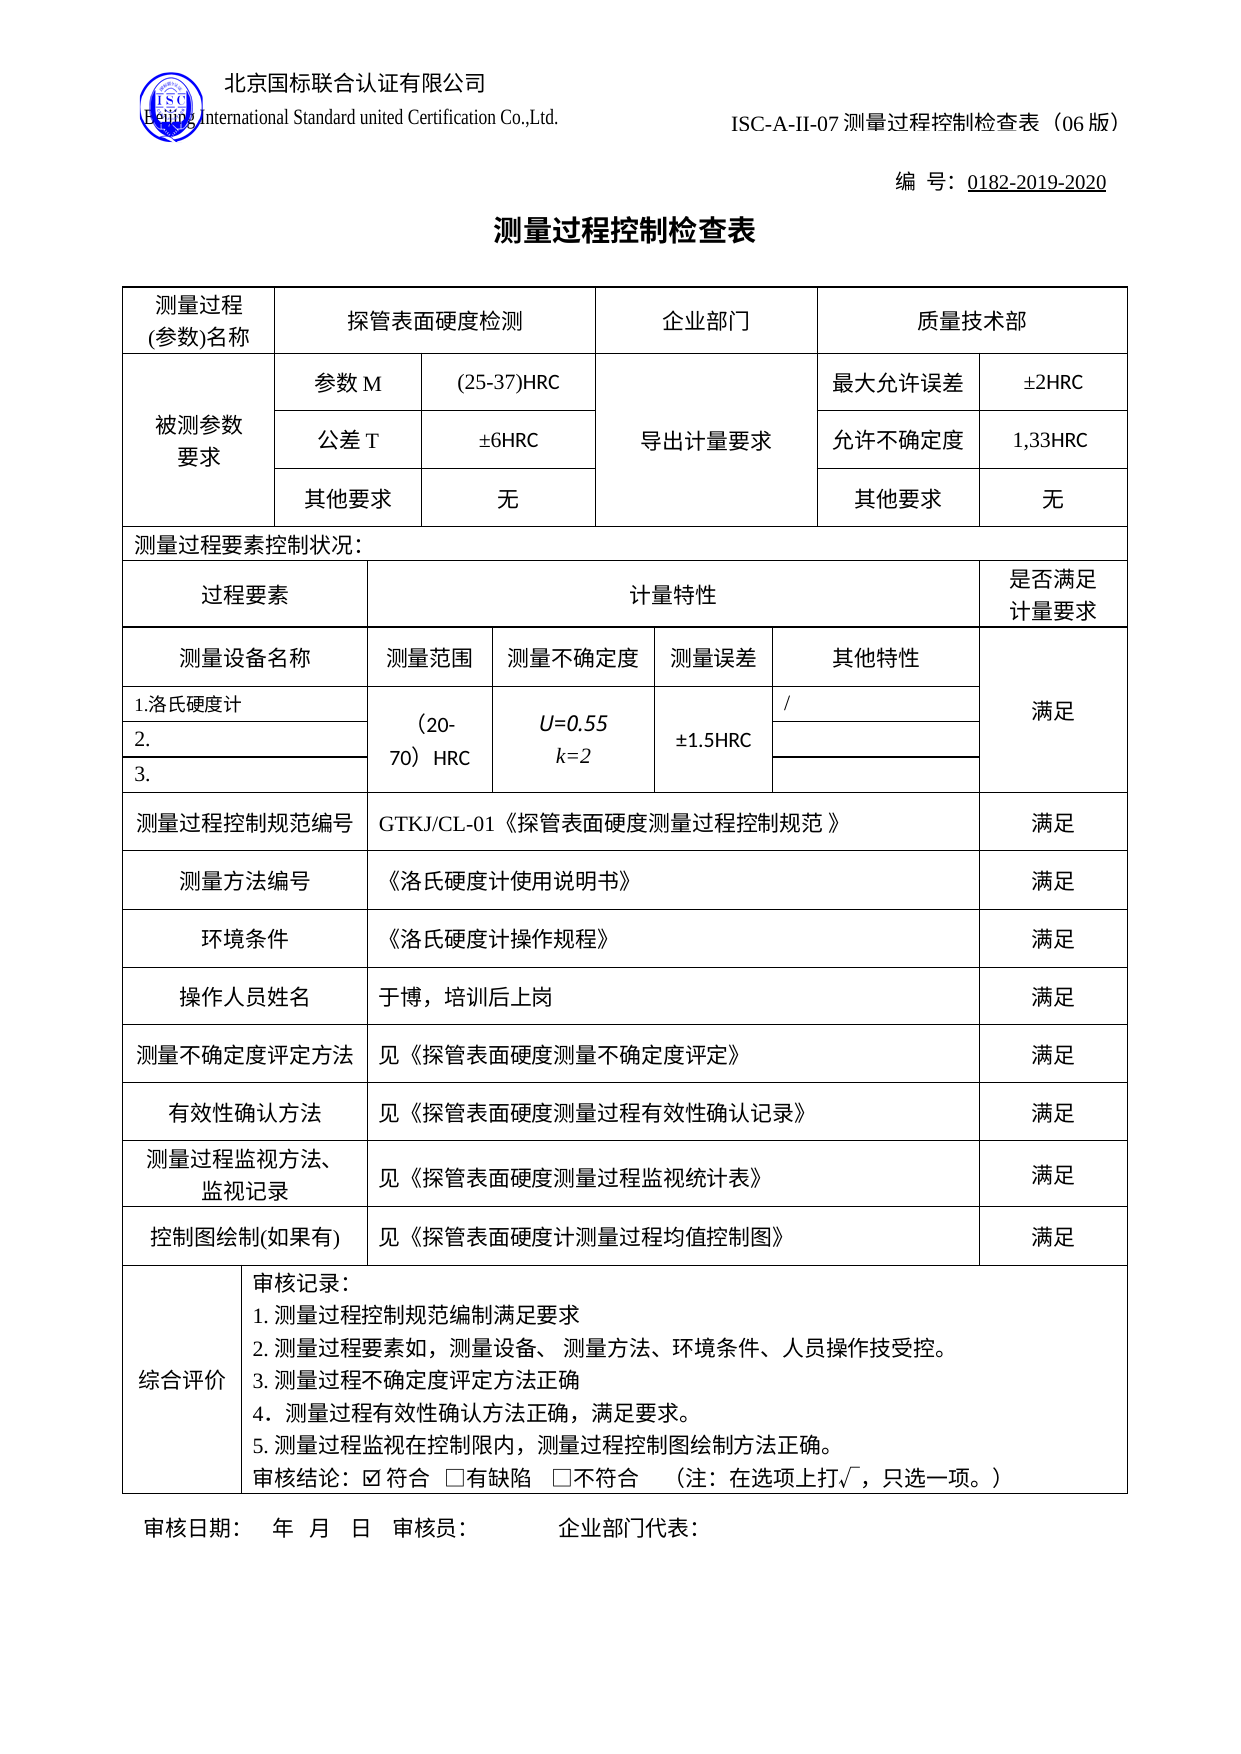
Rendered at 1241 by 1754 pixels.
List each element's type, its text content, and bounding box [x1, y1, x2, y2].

table_cell 审核记录： 1. 测量过程控制规范编制满足要求 2. 测量过程要素如，测量设备、 测量方法、环境条件、人员操作技受控。 3. 测量过程不确定度评定方法正确 4．测量过程有效性确认方法正确，满足要求。 5. 测量过程监视在控制限内，测量过程控制图绘制方法正确。 审核结论：符合 □有缺陷 □不符合 （注：在选项上打√，只选一项。） [242, 1266, 1127, 1493]
table_cell 3. [123, 758, 367, 792]
table_cell 控制图绘制(如果有) [123, 1207, 367, 1264]
table_cell [773, 722, 979, 756]
text 测量过程控制检查表 [144, 196, 1106, 261]
table_cell 满足 [980, 910, 1127, 967]
table_cell 1.洛氏硬度计 [123, 687, 367, 721]
table_cell 见《探管表面硬度测量不确定度评定》 [368, 1025, 979, 1082]
table_cell 于博，培训后上岗 [368, 968, 979, 1024]
table_cell 测量不确定度评定方法 [123, 1025, 367, 1082]
table_cell 允许不确定度 [818, 411, 979, 468]
table_cell 满足 [980, 628, 1127, 792]
text 编 号：0182-2019-2020 [144, 164, 1106, 196]
table_cell 测量方法编号 [123, 851, 367, 909]
table_cell 其他要求 [275, 469, 421, 526]
table_cell U=0.55 k=2 [493, 687, 654, 792]
table_cell 见《探管表面硬度测量过程有效性确认记录》 [368, 1083, 979, 1140]
table_cell 无 [422, 469, 595, 526]
table_cell 计量特性 [368, 561, 979, 626]
table_cell 满足 [980, 851, 1127, 909]
table_cell 满足 [980, 968, 1127, 1024]
table_cell 测量不确定度 [493, 628, 654, 686]
table_cell 其他要求 [818, 469, 979, 526]
table_cell 有效性确认方法 [123, 1083, 367, 1140]
table_cell [773, 758, 979, 792]
table_cell 最大允许误差 [818, 354, 979, 410]
table_cell 1,33HRC [980, 411, 1127, 468]
picture [138, 72, 202, 141]
table_cell 导出计量要求 [596, 354, 817, 526]
table_cell 被测参数 要求 [123, 354, 274, 526]
table_cell 测量设备名称 [123, 628, 367, 686]
table_header 质量技术部 [818, 288, 1127, 352]
table_cell 满足 [980, 1025, 1127, 1082]
table_cell 《洛氏硬度计使用说明书》 [368, 851, 979, 909]
table_cell 过程要素 [123, 561, 367, 626]
table_cell 测量范围 [368, 628, 492, 686]
table_cell 测量过程控制规范编号 [123, 793, 367, 850]
table_cell 是否满足 计量要求 [980, 561, 1127, 626]
table_cell 《洛氏硬度计操作规程》 [368, 910, 979, 967]
table_cell 测量过程监视方法、 监视记录 [123, 1141, 367, 1206]
table_cell / [773, 687, 979, 721]
table_cell ±2HRC [980, 354, 1127, 410]
table_cell 满足 [980, 793, 1127, 850]
table_cell ±1.5HRC [655, 687, 772, 792]
table_header 探管表面硬度检测 [275, 288, 595, 352]
table_header 测量过程 (参数)名称 [123, 288, 274, 352]
text 审核日期： 年 月 日 审核员： 企业部门代表： [144, 1510, 1106, 1543]
table_cell 综合评价 [123, 1266, 241, 1493]
table_cell 测量误差 [655, 628, 772, 686]
table_cell GTKJ/CL-01《探管表面硬度测量过程控制规范 》 [368, 793, 979, 850]
table_cell 无 [980, 469, 1127, 526]
table_header 企业部门 [596, 288, 817, 352]
table_cell 环境条件 [123, 910, 367, 967]
table_cell 满足 [980, 1083, 1127, 1140]
table_cell 参数M [275, 354, 421, 410]
table_cell 2. [123, 722, 367, 756]
table_cell （20-70）HRC [368, 687, 492, 792]
table_cell (25-37)HRC [422, 354, 595, 410]
table_cell 测量过程要素控制状况： [123, 527, 1127, 560]
table_cell 操作人员姓名 [123, 968, 367, 1024]
table_cell 见《探管表面硬度测量过程监视统计表》 [368, 1141, 979, 1206]
table_cell 满足 [980, 1141, 1127, 1206]
table_cell 满足 [980, 1207, 1127, 1264]
table_cell ±6HRC [422, 411, 595, 468]
table_cell 见《探管表面硬度计测量过程均值控制图》 [368, 1207, 979, 1264]
table_cell 其他特性 [773, 628, 979, 686]
table_cell 公差T [275, 411, 421, 468]
